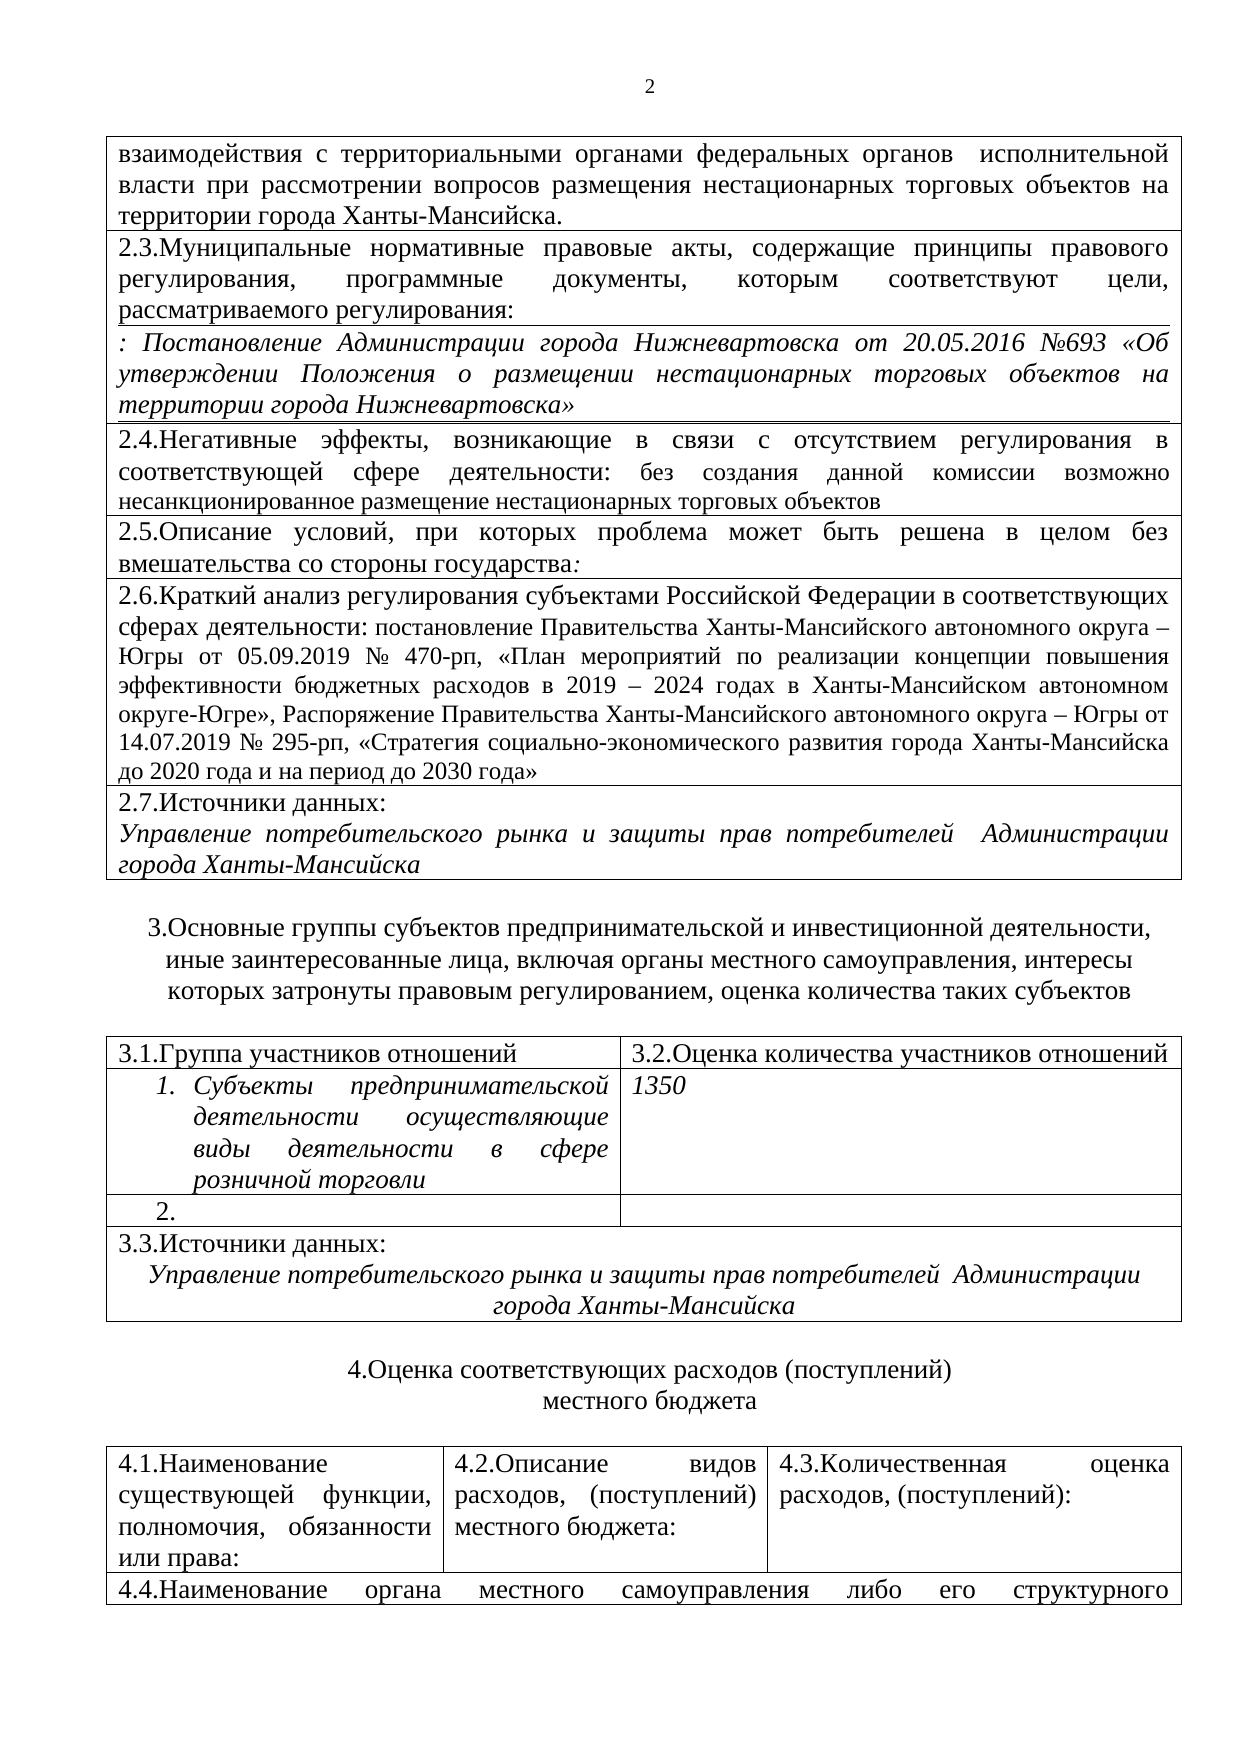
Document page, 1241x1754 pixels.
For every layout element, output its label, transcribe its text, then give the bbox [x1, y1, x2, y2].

table_cell [107, 1195, 620, 1226]
table_cell 2.4.Негативные эффекты, возникающие в связи с отсутствием регулирования в соответствующей сфере деятельности: без создания данной комиссии возможно несанкционированное размещение нестационарных торговых объектов [107, 424, 1181, 514]
table_cell 3.3.Источники данных: Управление потребительского рынка и защиты прав потребителей Администрации города Ханты-Мансийска [107, 1227, 1181, 1321]
table_cell [621, 1195, 1181, 1226]
table_header 4.2.Описание видов расходов, (поступлений) местного бюджета: [444, 1447, 767, 1572]
table_cell 2.5.Описание условий, при которых проблема может быть решена в целом без вмешательства со стороны государства: [107, 516, 1181, 578]
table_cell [107, 1573, 1181, 1604]
table_header 4.3.Количественная оценка расходов, (поступлений): [768, 1447, 1181, 1572]
table_header 4.1.Наименование существующей функции, полномочия, обязанности или права: [107, 1447, 443, 1572]
table_header 3.2.Оценка количества участников отношений [621, 1037, 1181, 1068]
table_header 3.1.Группа участников отношений [107, 1037, 620, 1068]
text 4.Оценка соответствующих расходов (поступлений) [118, 1353, 1181, 1384]
table_cell 2.3.Муниципальные нормативные правовые акты, содержащие принципы правового регулирования, программные документы, которым соответствуют цели, рассматриваемого регулирования: : Постановление Администрации города Нижневартовска от 20.05.2016 №693 «Об утверждении Положения о размещении нестационарных торговых объектов на территории города Нижневартовска» [107, 231, 1181, 422]
text местного бюджета [118, 1384, 1181, 1415]
table_cell 2.6.Краткий анализ регулирования субъектами Российской Федерации в соответствующих сферах деятельности: постановление Правительства Ханты-Мансийского автономного округа – Югры от 05.09.2019 № 470-рп, «План мероприятий по реализации концепции повышения эффективности бюджетных расходов в 2019 – 2024 годах в Ханты-Мансийском автономном округе-Югре», Распоряжение Правительства Ханты-Мансийского автономного округа – Югры от 14.07.2019 № 295-рп, «Стратегия социально-экономического развития города Ханты-Мансийска до 2020 года и на период до 2030 года» [107, 579, 1181, 785]
table_cell Субъекты предпринимательской деятельности осуществляющие виды деятельности в сфере розничной торговли [107, 1069, 620, 1194]
text 3.Основные группы субъектов предпринимательской и инвестиционной деятельности, иные заинтересованные лица, включая органы местного самоуправления, интересы которых затронуты правовым регулированием, оценка количества таких субъектов [118, 912, 1181, 1005]
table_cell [107, 137, 1181, 230]
table_cell 2.7.Источники данных: Управление потребительского рынка и защиты прав потребителей Администрации города Ханты-Мансийска [107, 786, 1181, 879]
table_cell 1350 [621, 1069, 1181, 1194]
